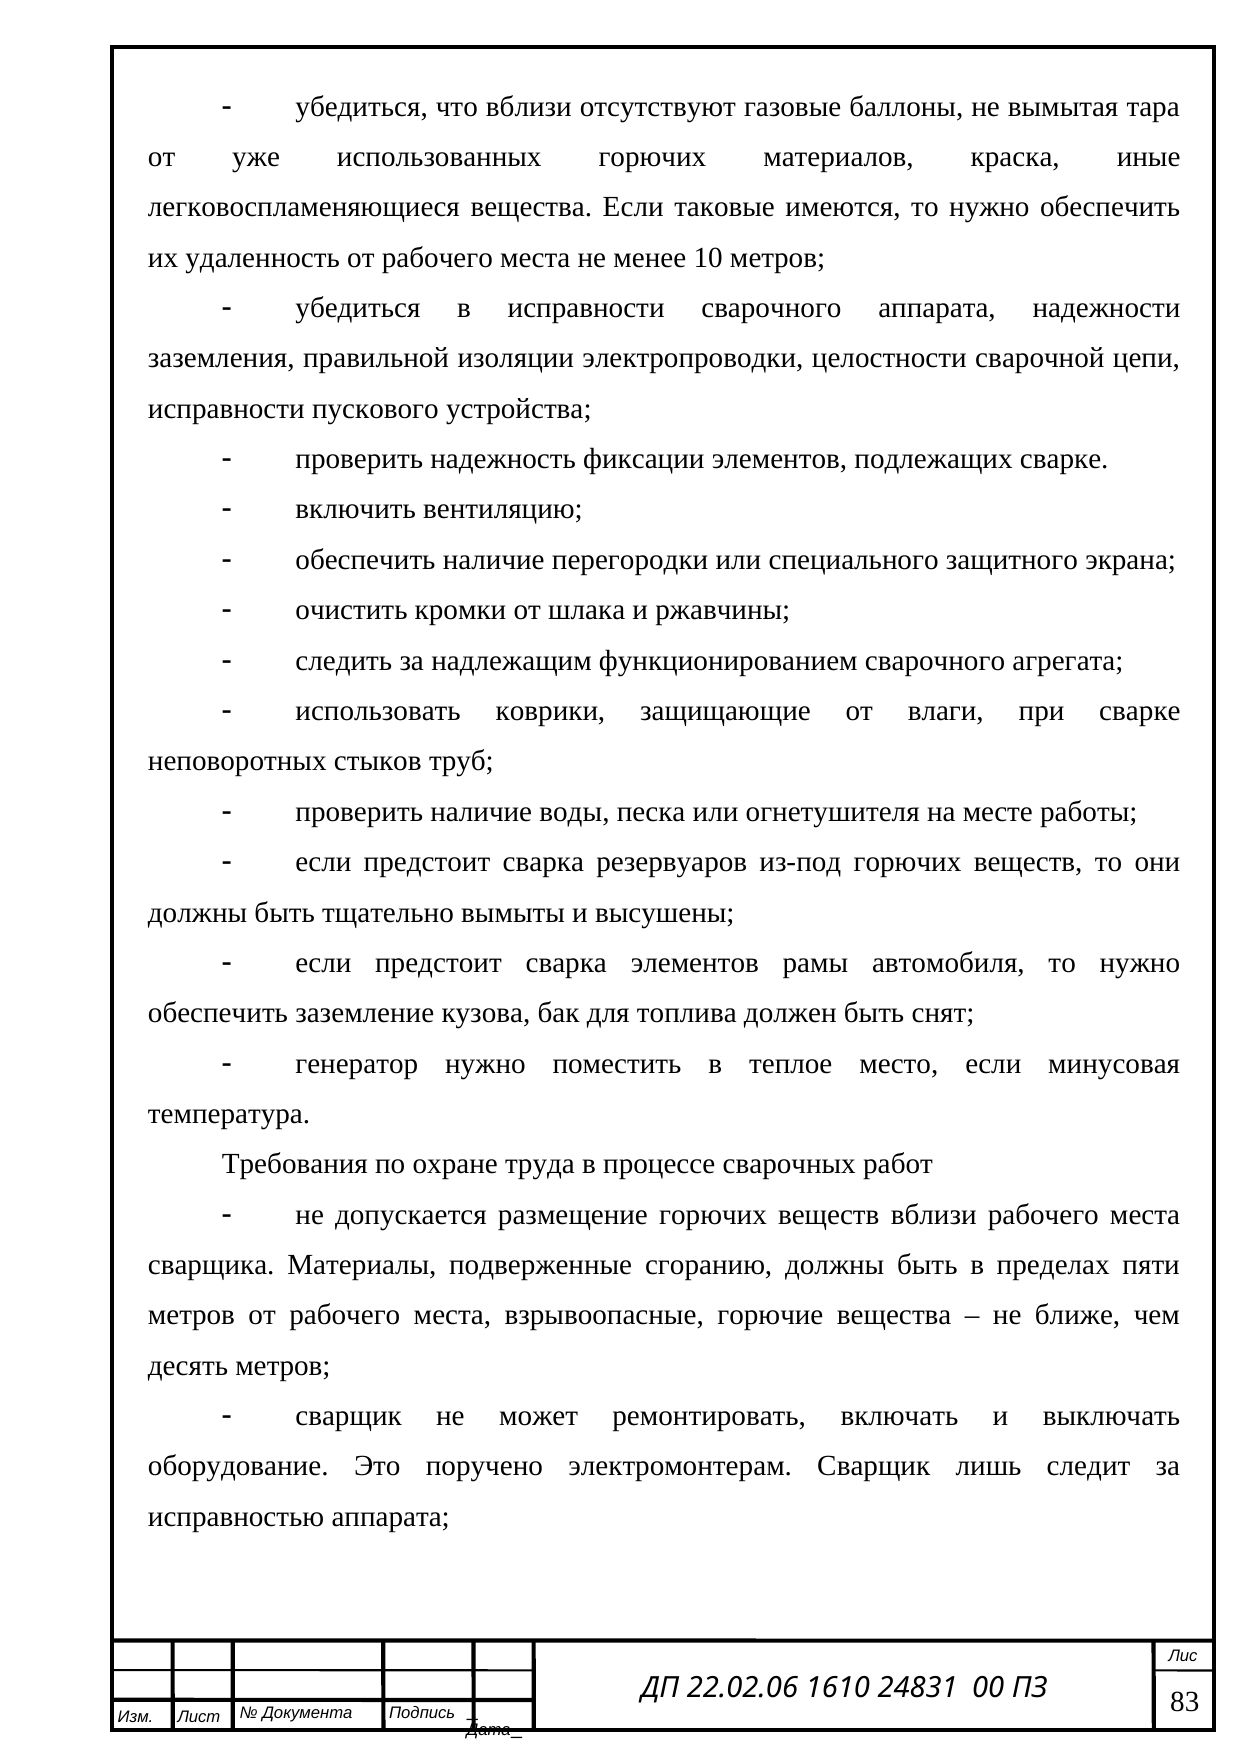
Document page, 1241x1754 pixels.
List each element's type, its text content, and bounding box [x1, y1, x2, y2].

list Требования по охране труда в процессе сварочных работ [148, 1146, 1181, 1180]
list сварщик не может ремонтировать, включать и выключать оборудование. Это поручено электромонтерам. Сварщик лишь следит за исправностью аппарата; [148, 1398, 1181, 1532]
list если предстоит сварка элементов рамы автомобиля, то нужно обеспечить заземление кузова, бак для топлива должен быть снят; [148, 945, 1181, 1029]
list проверить наличие воды, песка или огнетушителя на месте работы; [148, 794, 1181, 827]
list убедиться в исправности сварочного аппарата, надежности заземления, правильной изоляции электропроводки, целостности сварочной цепи, исправности пускового устройства; [148, 290, 1181, 424]
list убедиться, что вблизи отсутствуют газовые баллоны, не вымытая тара от уже использованных горючих материалов, краска, иные легковоспламеняющиеся вещества. Если таковые имеются, то нужно обеспечить их удаленность от рабочего места не менее 10 метров; [148, 89, 1181, 273]
list если предстоит сварка резервуаров из-под горючих веществ, то они должны быть тщательно вымыты и высушены; [148, 844, 1181, 928]
list включить вентиляцию; [148, 491, 1181, 525]
list обеспечить наличие перегородки или специального защитного экрана; [148, 542, 1181, 576]
list следить за надлежащим функционированием сварочного агрегата; [148, 643, 1181, 676]
list проверить надежность фиксации элементов, подлежащих сварке. [148, 441, 1181, 475]
list использовать коврики, защищающие от влаги, при сварке неповоротных стыков труб; [148, 693, 1181, 777]
list очистить кромки от шлака и ржавчины; [148, 592, 1181, 626]
list генератор нужно поместить в теплое место, если минусовая температура. [148, 1046, 1181, 1130]
list не допускается размещение горючих веществ вблизи рабочего места сварщика. Материалы, подверженные сгоранию, должны быть в пределах пяти метров от рабочего места, взрывоопасные, горючие вещества – не ближе, чем десять метров; [148, 1197, 1181, 1381]
